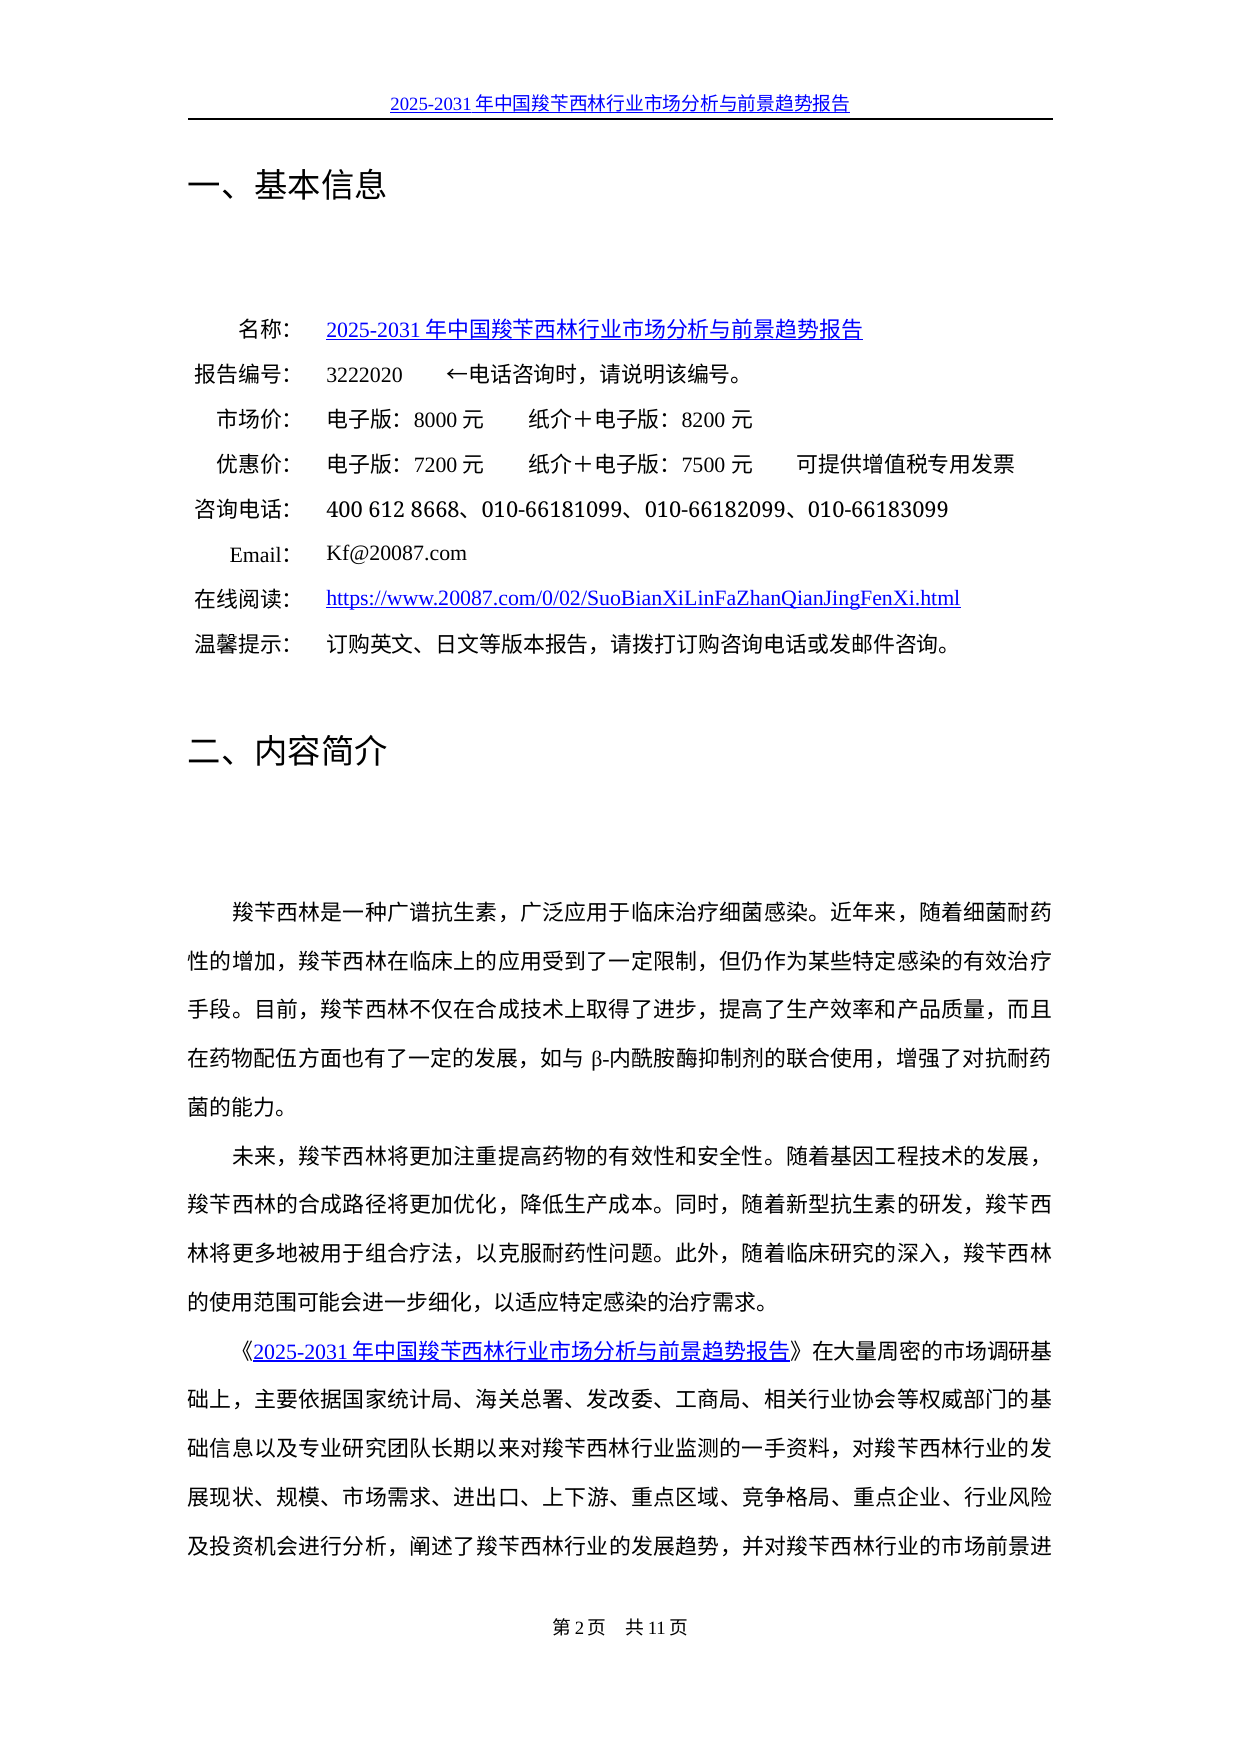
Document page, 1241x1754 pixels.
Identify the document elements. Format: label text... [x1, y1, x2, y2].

table_cell 温馨提示： [167, 627, 315, 672]
table_header 2025-2031年中国羧苄西林行业市场分析与前景趋势报告 [315, 312, 1073, 357]
table_cell 咨询电话： [167, 492, 315, 537]
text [187, 894, 1053, 1561]
table_cell 3222020 ←电话咨询时，请说明该编号。 [315, 357, 1073, 402]
table_cell Kf@20087.com [315, 537, 1073, 582]
table_header 名称： [167, 312, 315, 357]
table_cell 订购英文、日文等版本报告，请拨打订购咨询电话或发邮件咨询。 [315, 627, 1073, 672]
table_cell 市场价： [167, 402, 315, 447]
title 二、内容简介 [187, 717, 1053, 782]
table_cell 电子版：7200 元 纸介＋电子版：7500 元 可提供增值税专用发票 [315, 447, 1073, 492]
table_cell 电子版：8000 元 纸介＋电子版：8200 元 [315, 402, 1073, 447]
table_cell 在线阅读： [167, 582, 315, 627]
table_cell 400 612 8668、010-66181099、010-66182099、010-66183099 [315, 492, 1073, 537]
table_cell 报告编号： [167, 357, 315, 402]
table_cell Email： [167, 537, 315, 582]
title 一、基本信息 [187, 150, 1053, 215]
table_cell 优惠价： [167, 447, 315, 492]
table_cell [315, 582, 1073, 627]
